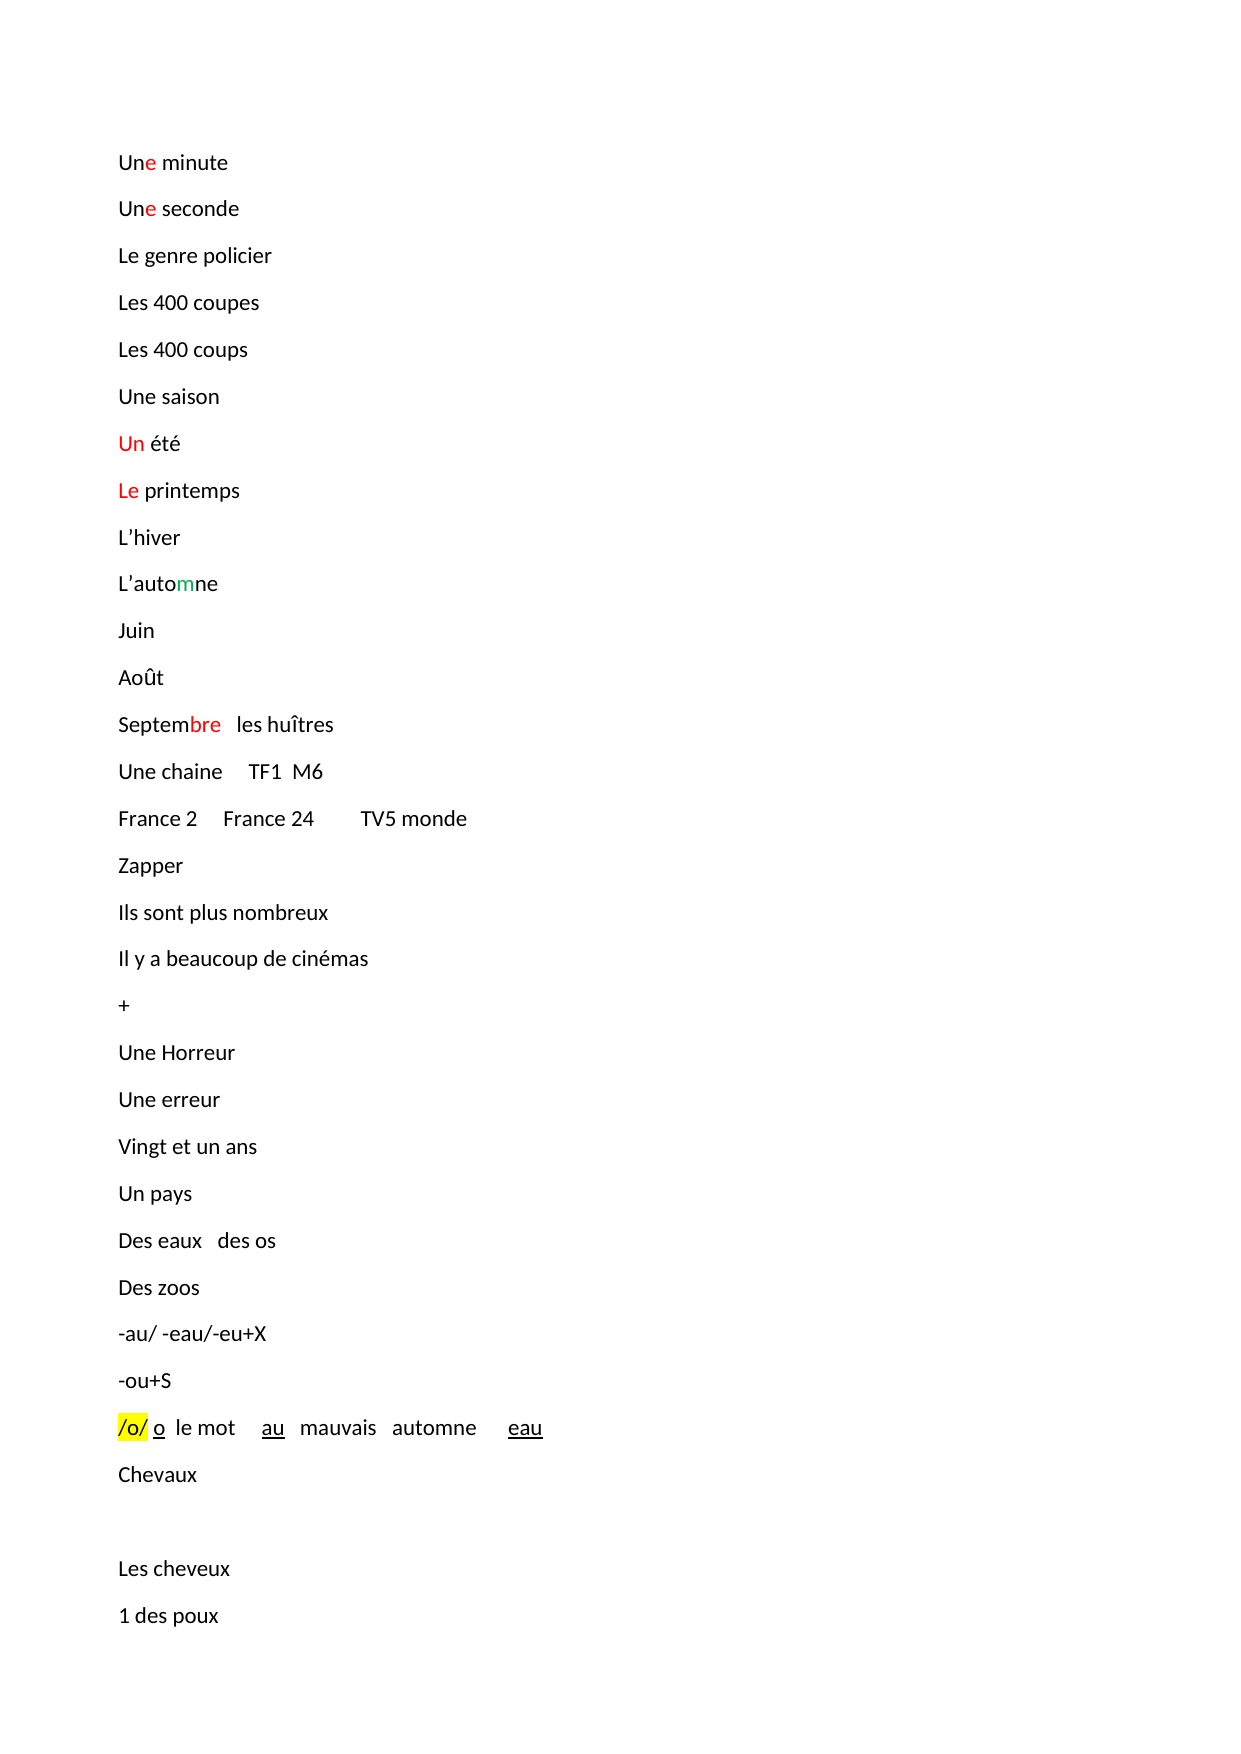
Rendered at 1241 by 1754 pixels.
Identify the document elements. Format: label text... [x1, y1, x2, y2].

text Les 400 coupes [118, 288, 1122, 316]
text France 2 France 24 TV5 monde [118, 804, 1122, 832]
text Un pays [118, 1179, 1122, 1207]
text Une erreur [118, 1085, 1122, 1113]
text Les 400 coups [118, 335, 1122, 363]
text Une Horreur [118, 1038, 1122, 1066]
text Août [118, 663, 1122, 691]
text Septembre les huîtres [118, 710, 1122, 738]
text -au/ -eau/-eu+X [118, 1319, 1122, 1347]
text L’hiver [118, 523, 1122, 551]
text L’automne [118, 569, 1122, 597]
text Des zoos [118, 1273, 1122, 1301]
text Les cheveux [118, 1554, 1122, 1582]
text Il y a beaucoup de cinémas [118, 944, 1122, 972]
text Des eaux des os [118, 1226, 1122, 1254]
text /o/ o le mot au mauvais automne eau [148, 1413, 1122, 1441]
text Zapper [118, 851, 1122, 879]
text Une saison [118, 382, 1122, 410]
text Une chaine TF1 M6 [118, 757, 1122, 785]
text Le genre policier [118, 241, 1122, 269]
text Juin [118, 616, 1122, 644]
text Une seconde [118, 194, 1122, 222]
text Ils sont plus nombreux [118, 898, 1122, 926]
text 1 des poux [118, 1601, 1122, 1629]
text Le printemps [118, 476, 1122, 504]
text Chevaux [118, 1460, 1122, 1488]
text Une minute [118, 148, 1122, 176]
text + [118, 991, 1122, 1019]
text Vingt et un ans [118, 1132, 1122, 1160]
text -ou+S [118, 1366, 1122, 1394]
text Un été [118, 429, 1122, 457]
